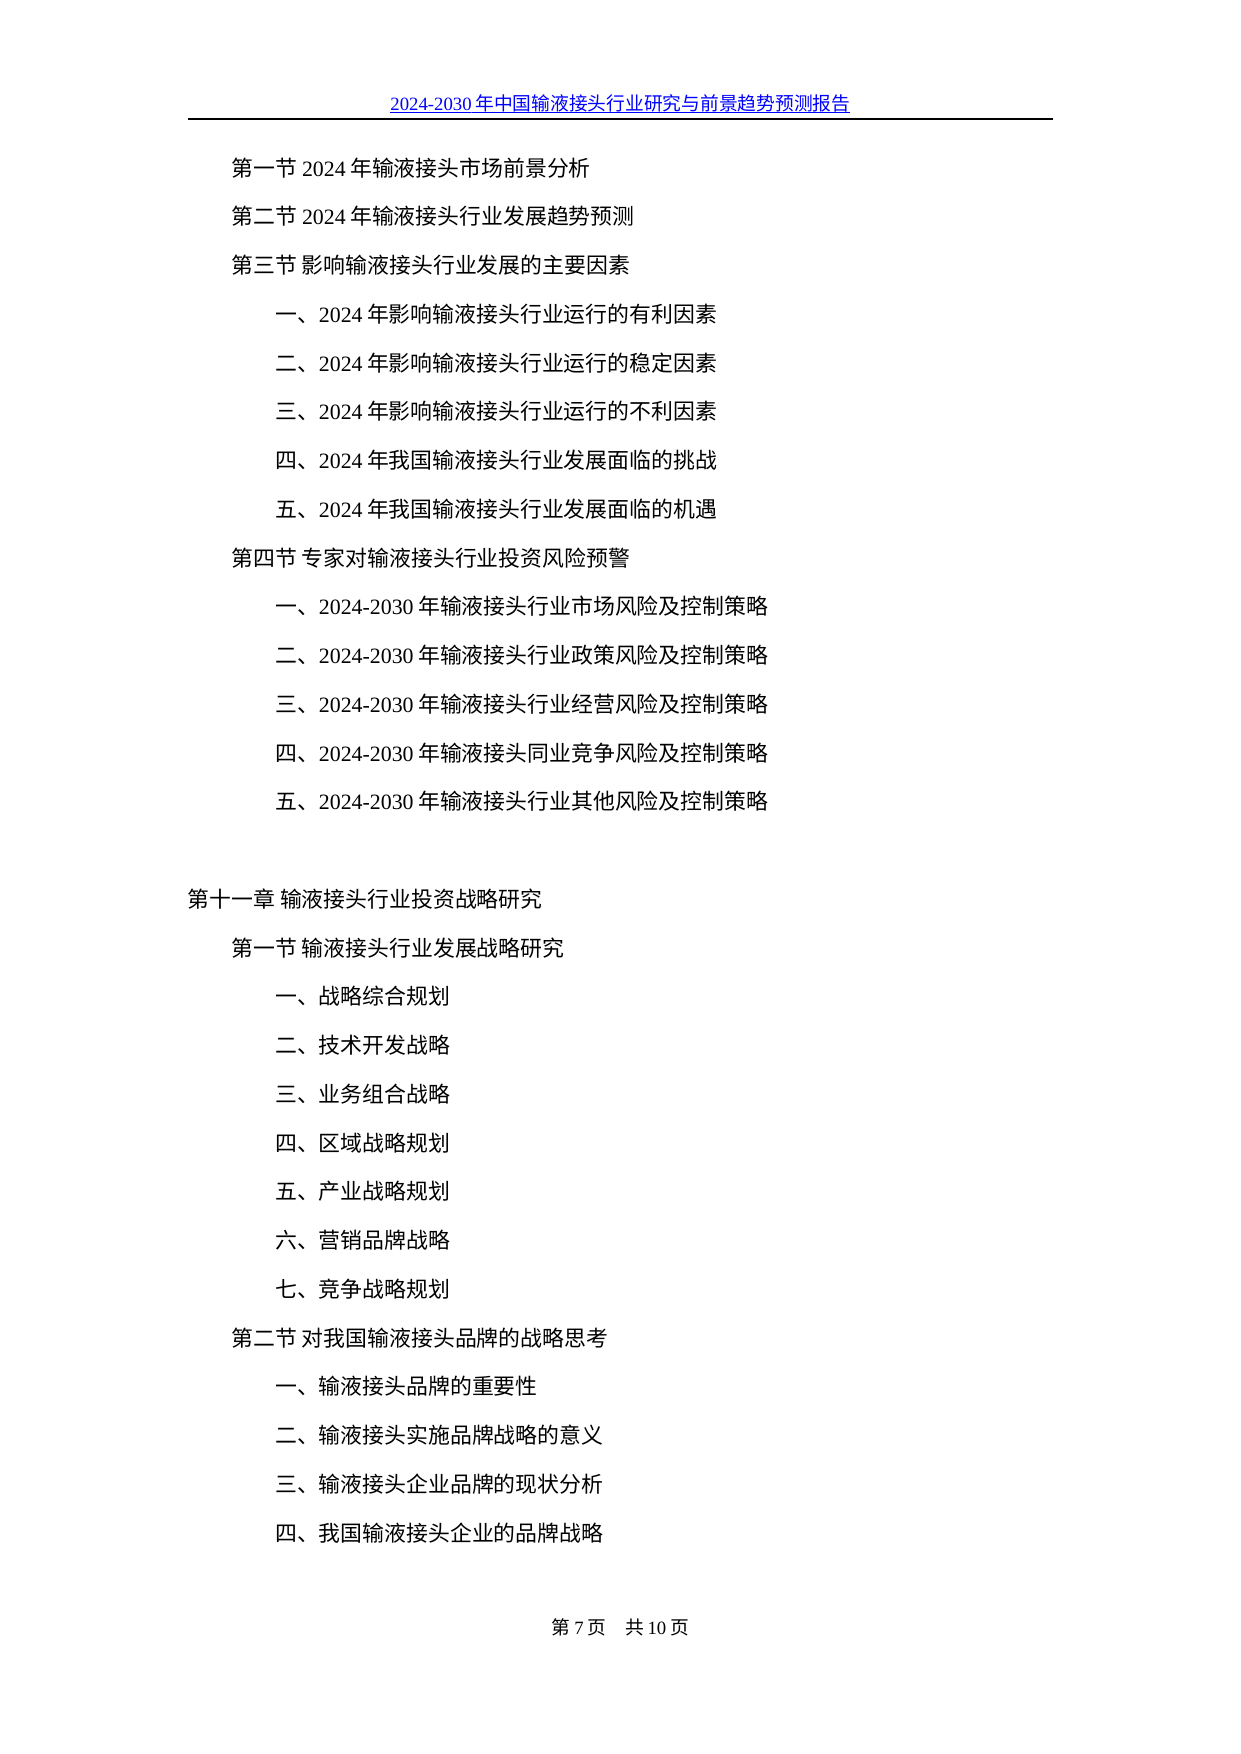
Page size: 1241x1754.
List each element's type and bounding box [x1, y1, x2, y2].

text [187, 150, 1053, 1548]
